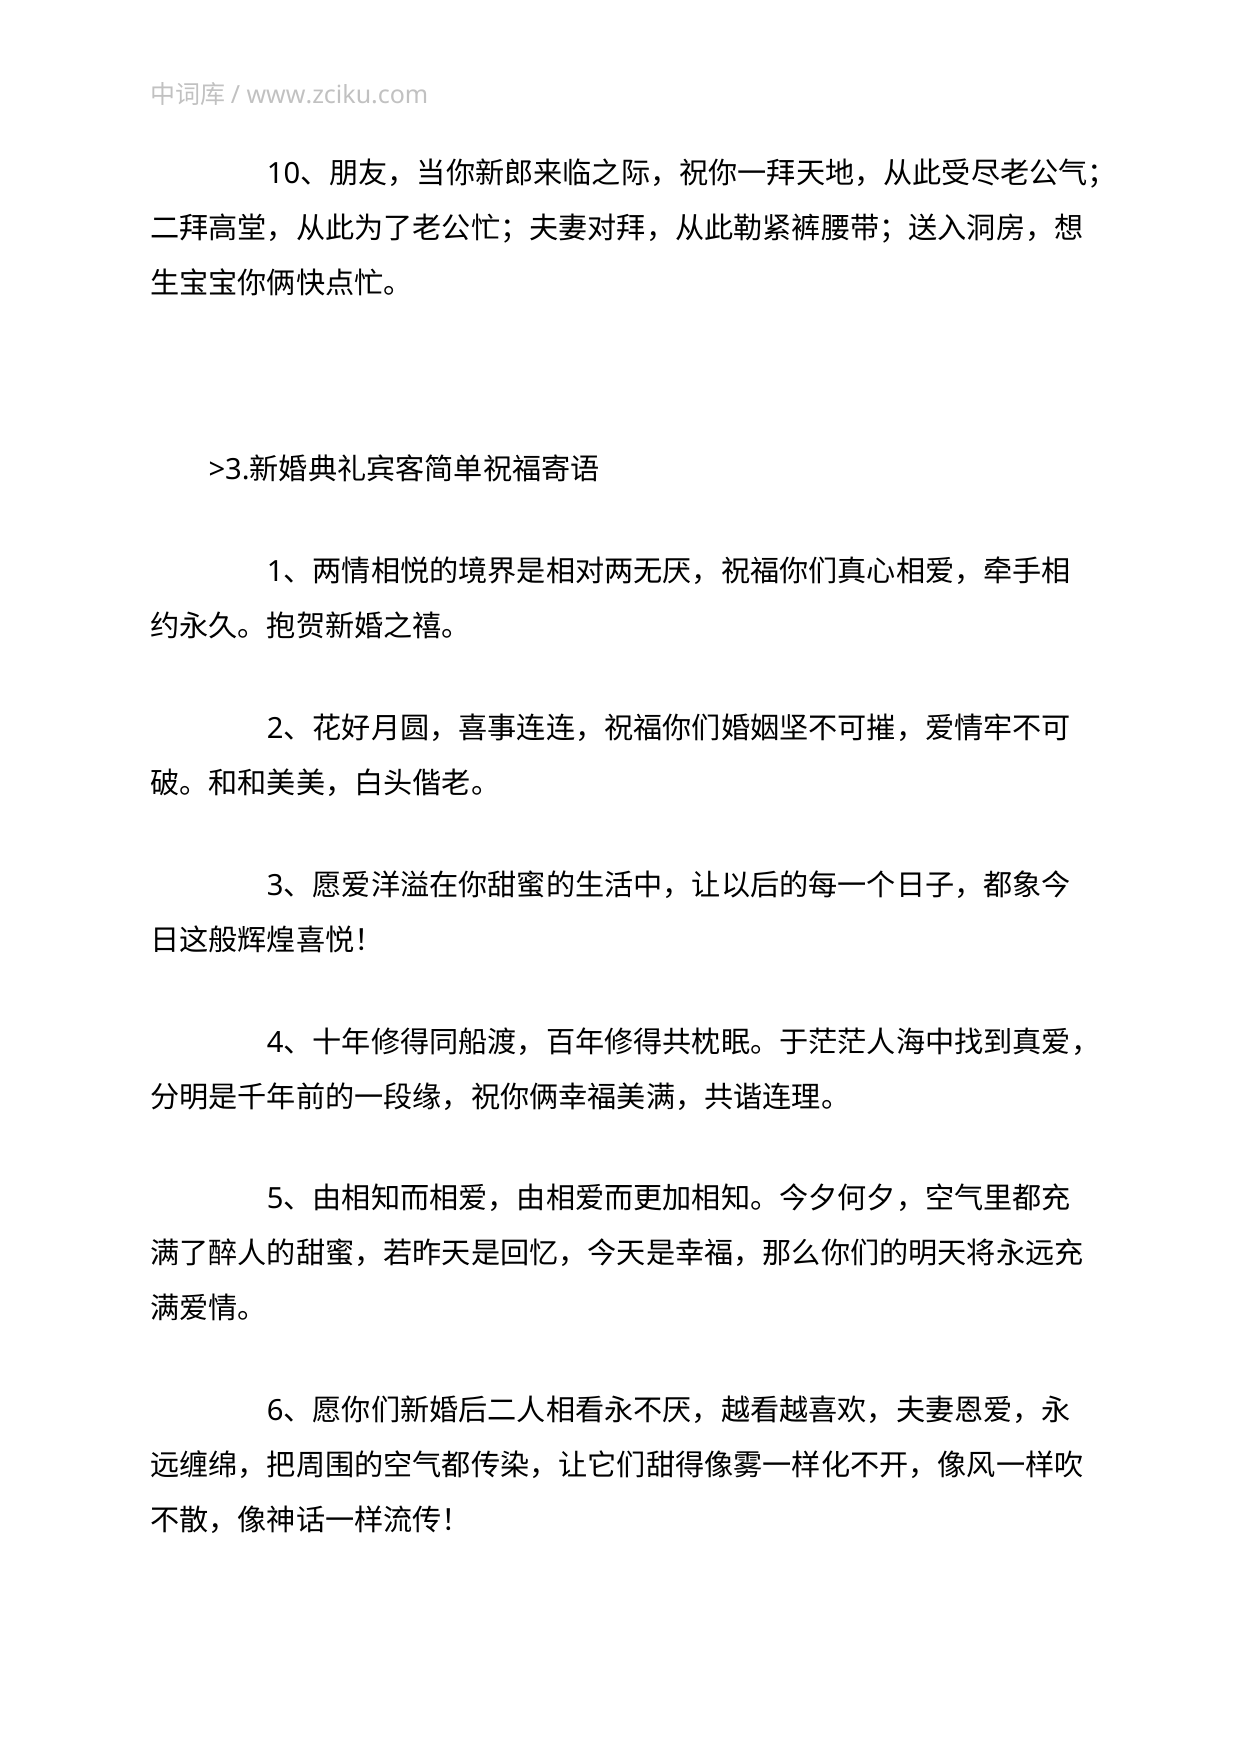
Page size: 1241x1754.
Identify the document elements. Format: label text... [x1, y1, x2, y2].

text 6、愿你们新婚后二人相看永不厌，越看越喜欢，夫妻恩爱，永远缠绵，把周围的空气都传染，让它们甜得像雾一样化不开，像风一样吹不散，像神话一样流传！ [150, 1387, 1090, 1539]
text 10、朋友，当你新郎来临之际，祝你一拜天地，从此受尽老公气；二拜高堂，从此为了老公忙；夫妻对拜，从此勒紧裤腰带；送入洞房，想生宝宝你俩快点忙。 [150, 150, 1090, 302]
text 4、十年修得同船渡，百年修得共枕眠。于茫茫人海中找到真爱，分明是千年前的一段缘，祝你俩幸福美满，共谐连理。 [150, 1018, 1090, 1115]
text 2、花好月圆，喜事连连，祝福你们婚姻坚不可摧，爱情牢不可破。和和美美，白头偕老。 [150, 704, 1090, 802]
text 1、两情相悦的境界是相对两无厌，祝福你们真心相爱，牵手相约永久。抱贺新婚之禧。 [150, 548, 1090, 645]
text 3、愿爱洋溢在你甜蜜的生活中，让以后的每一个日子，都象今日这般辉煌喜悦！ [150, 861, 1090, 959]
text >3.新婚典礼宾客简单祝福寄语 [150, 446, 1090, 488]
text 5、由相知而相爱，由相爱而更加相知。今夕何夕，空气里都充满了醉人的甜蜜，若昨天是回忆，今天是幸福，那么你们的明天将永远充满爱情。 [150, 1175, 1090, 1327]
